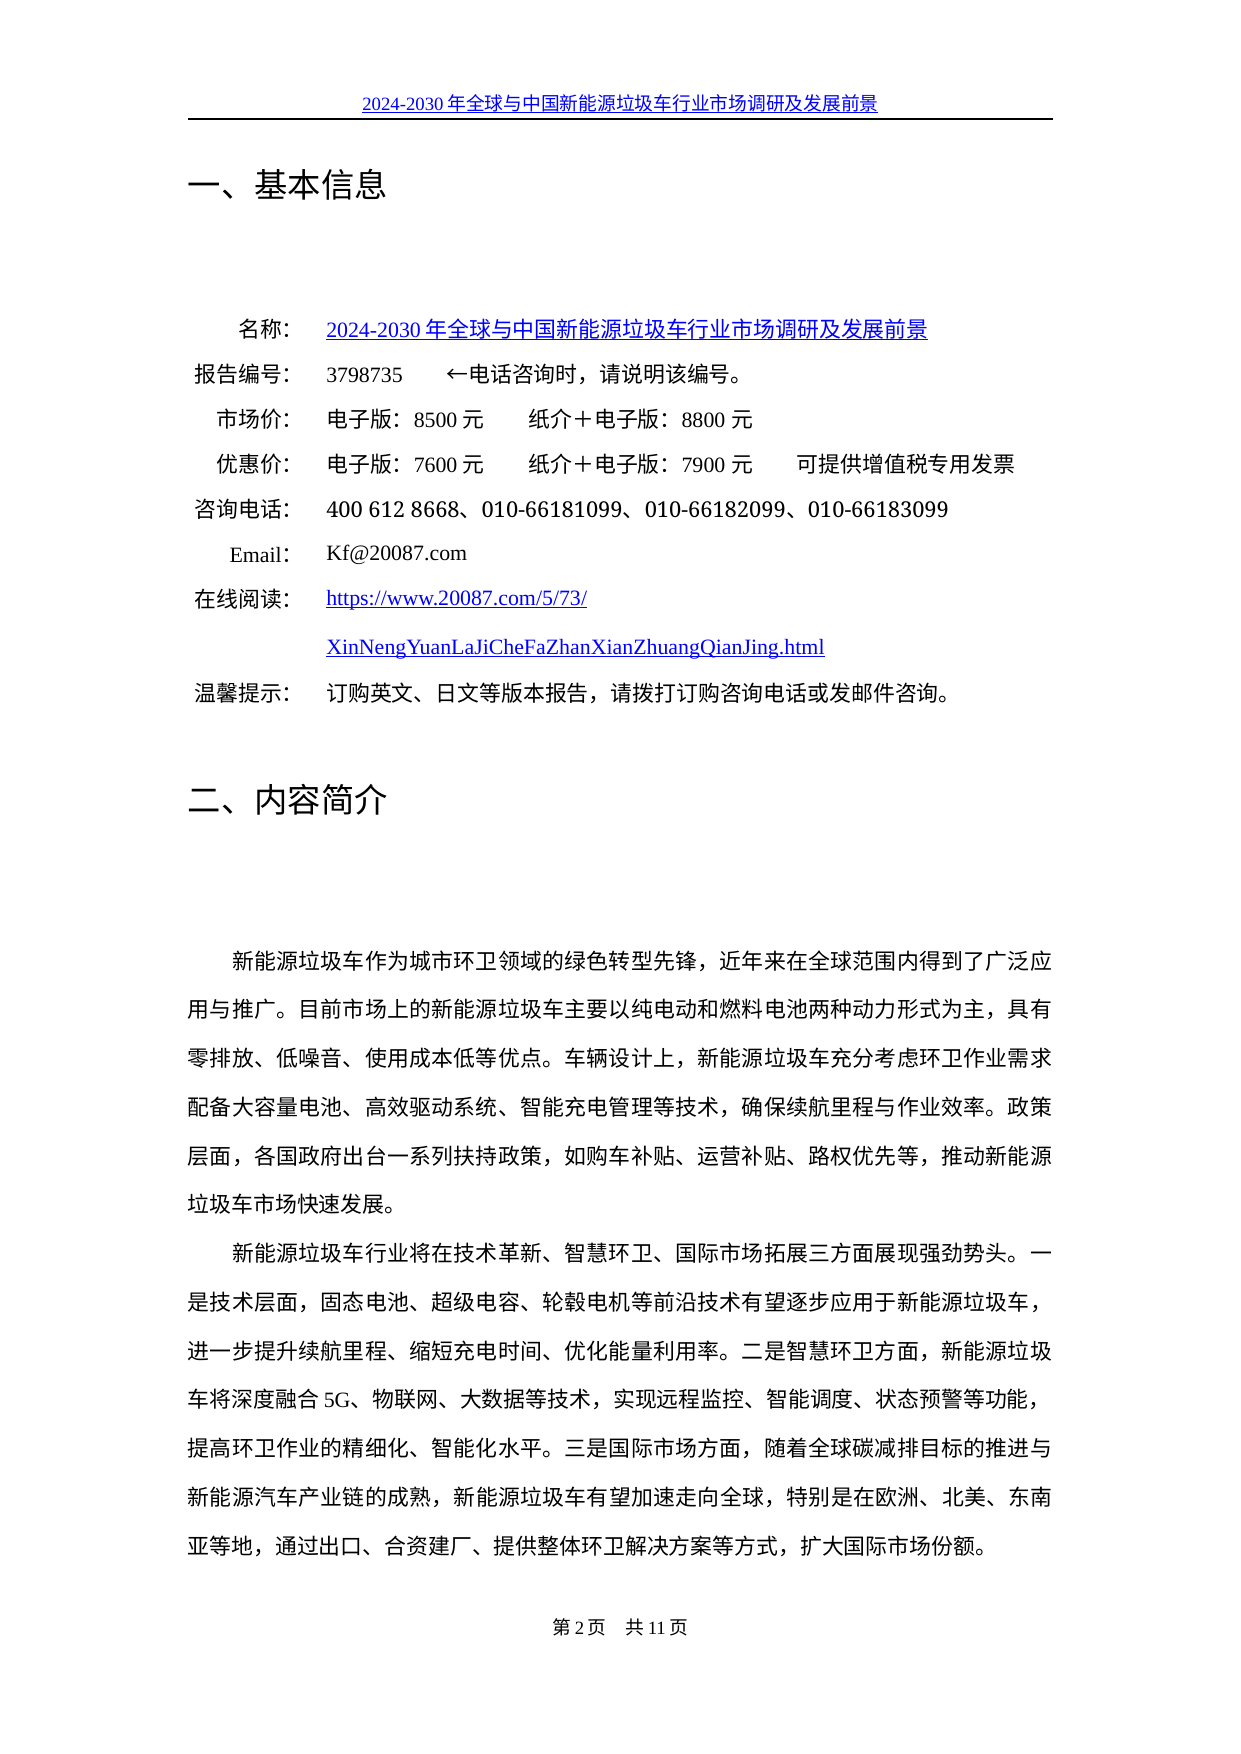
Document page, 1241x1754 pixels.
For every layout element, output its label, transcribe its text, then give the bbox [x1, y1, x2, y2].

table_cell 订购英文、日文等版本报告，请拨打订购咨询电话或发邮件咨询。 [315, 675, 1073, 720]
table_cell Kf@20087.com [315, 537, 1073, 582]
title 二、内容简介 [187, 766, 1053, 831]
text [187, 943, 1053, 1561]
table_header 名称： [167, 312, 315, 357]
table_cell Email： [167, 537, 315, 582]
table_cell 咨询电话： [167, 492, 315, 537]
table_cell 市场价： [167, 402, 315, 447]
table_cell 3798735 ←电话咨询时，请说明该编号。 [315, 357, 1073, 402]
table_cell 在线阅读： [167, 582, 315, 675]
table_cell 温馨提示： [167, 675, 315, 720]
table_cell 电子版：8500 元 纸介＋电子版：8800 元 [315, 402, 1073, 447]
table_cell 优惠价： [167, 447, 315, 492]
title 一、基本信息 [187, 150, 1053, 215]
table_header 2024-2030年全球与中国新能源垃圾车行业市场调研及发展前景 [315, 312, 1073, 357]
table_cell 电子版：7600 元 纸介＋电子版：7900 元 可提供增值税专用发票 [315, 447, 1073, 492]
table_cell 400 612 8668、010-66181099、010-66182099、010-66183099 [315, 492, 1073, 537]
table_cell 报告编号： [167, 357, 315, 402]
table_cell [315, 582, 1073, 675]
